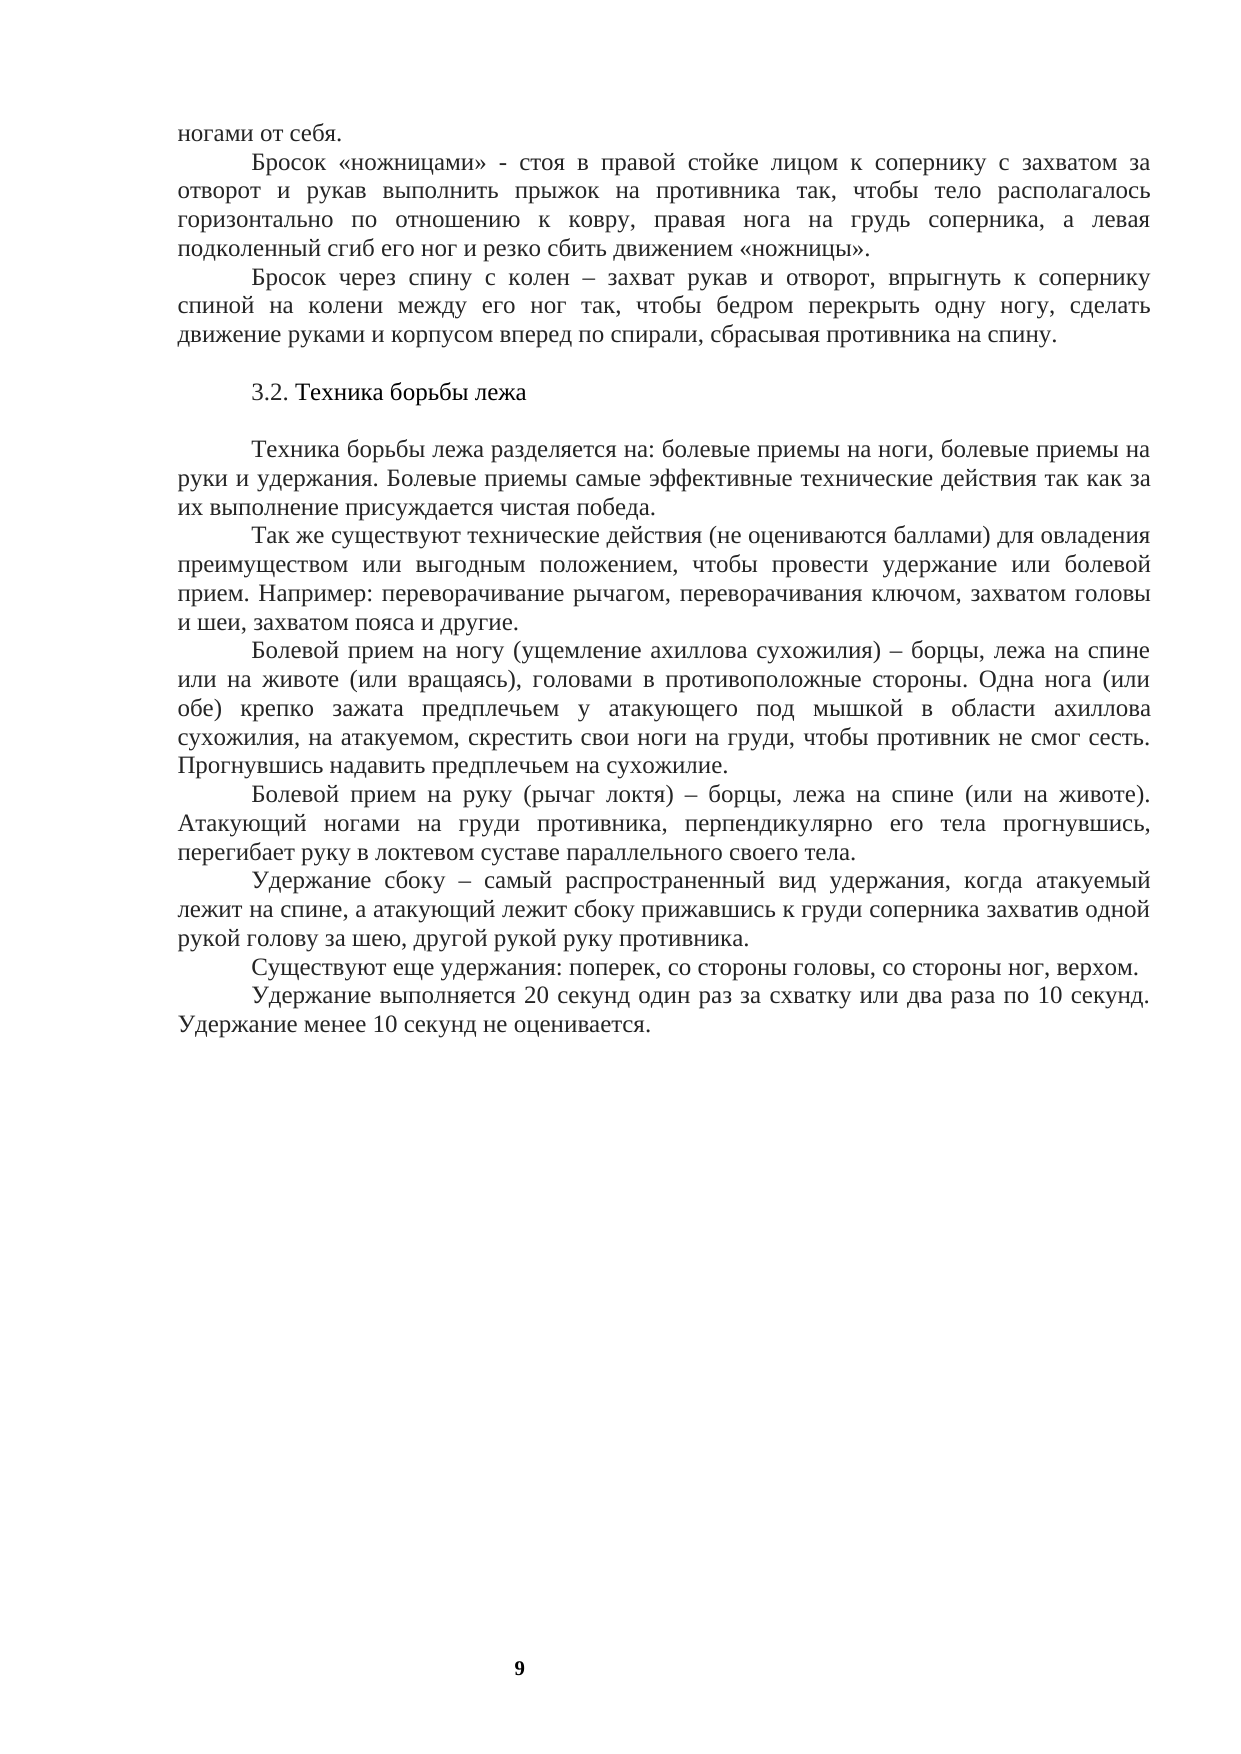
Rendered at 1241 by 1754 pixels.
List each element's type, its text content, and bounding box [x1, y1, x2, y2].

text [177, 118, 1152, 147]
text Бросок «ножницами» - стоя в правой стойке лицом к сопернику с захватом за отворот и рукав выполнить прыжок на противника так, чтобы тело располагалось горизонтально по отношению к ковру, правая нога на грудь соперника, а левая подколенный сгиб его ног и резко сбить движением «ножницы». [177, 147, 1152, 262]
text Так же существуют технические действия (не оцениваются баллами) для овладения преимуществом или выгодным положением, чтобы провести удержание или болевой прием. Например: переворачивание рычагом, переворачивания ключом, захватом головы и шеи, захватом пояса и другие. [177, 521, 1152, 636]
text Удержание сбоку – самый распространенный вид удержания, когда атакуемый лежит на спине, а атакующий лежит сбоку прижавшись к груди соперника захватив одной рукой голову за шею, другой рукой руку противника. [177, 866, 1152, 952]
text Удержание выполняется 20 секунд один раз за схватку или два раза по 10 секунд. Удержание менее 10 секунд не оценивается. [177, 981, 1152, 1038]
text Болевой прием на руку (рычаг локтя) – борцы, лежа на спине (или на животе). Атакующий ногами на груди противника, перпендикулярно его тела прогнувшись, перегибает руку в локтевом суставе параллельного своего тела. [177, 779, 1152, 866]
text Бросок через спину с колен – захват рукав и отворот, впрыгнуть к сопернику спиной на колени между его ног так, чтобы бедром перекрыть одну ногу, сделать движение руками и корпусом вперед по спирали, сбрасывая противника на спину. [177, 262, 1152, 348]
text 3.2. Техника борьбы лежа [177, 377, 1152, 406]
text Техника борьбы лежа разделяется на: болевые приемы на ноги, болевые приемы на руки и удержания. Болевые приемы самые эффективные технические действия так как за их выполнение присуждается чистая победа. [177, 434, 1152, 521]
text Болевой прием на ногу (ущемление ахиллова сухожилия) – борцы, лежа на спине или на животе (или вращаясь), головами в противоположные стороны. Одна нога (или обе) крепко зажата предплечьем у атакующего под мышкой в области ахиллова сухожилия, на атакуемом, скрестить свои ноги на груди, чтобы противник не смог сесть. Прогнувшись надавить предплечьем на сухожилие. [177, 636, 1152, 779]
text Существуют еще удержания: поперек, со стороны головы, со стороны ног, верхом. [177, 952, 1152, 981]
